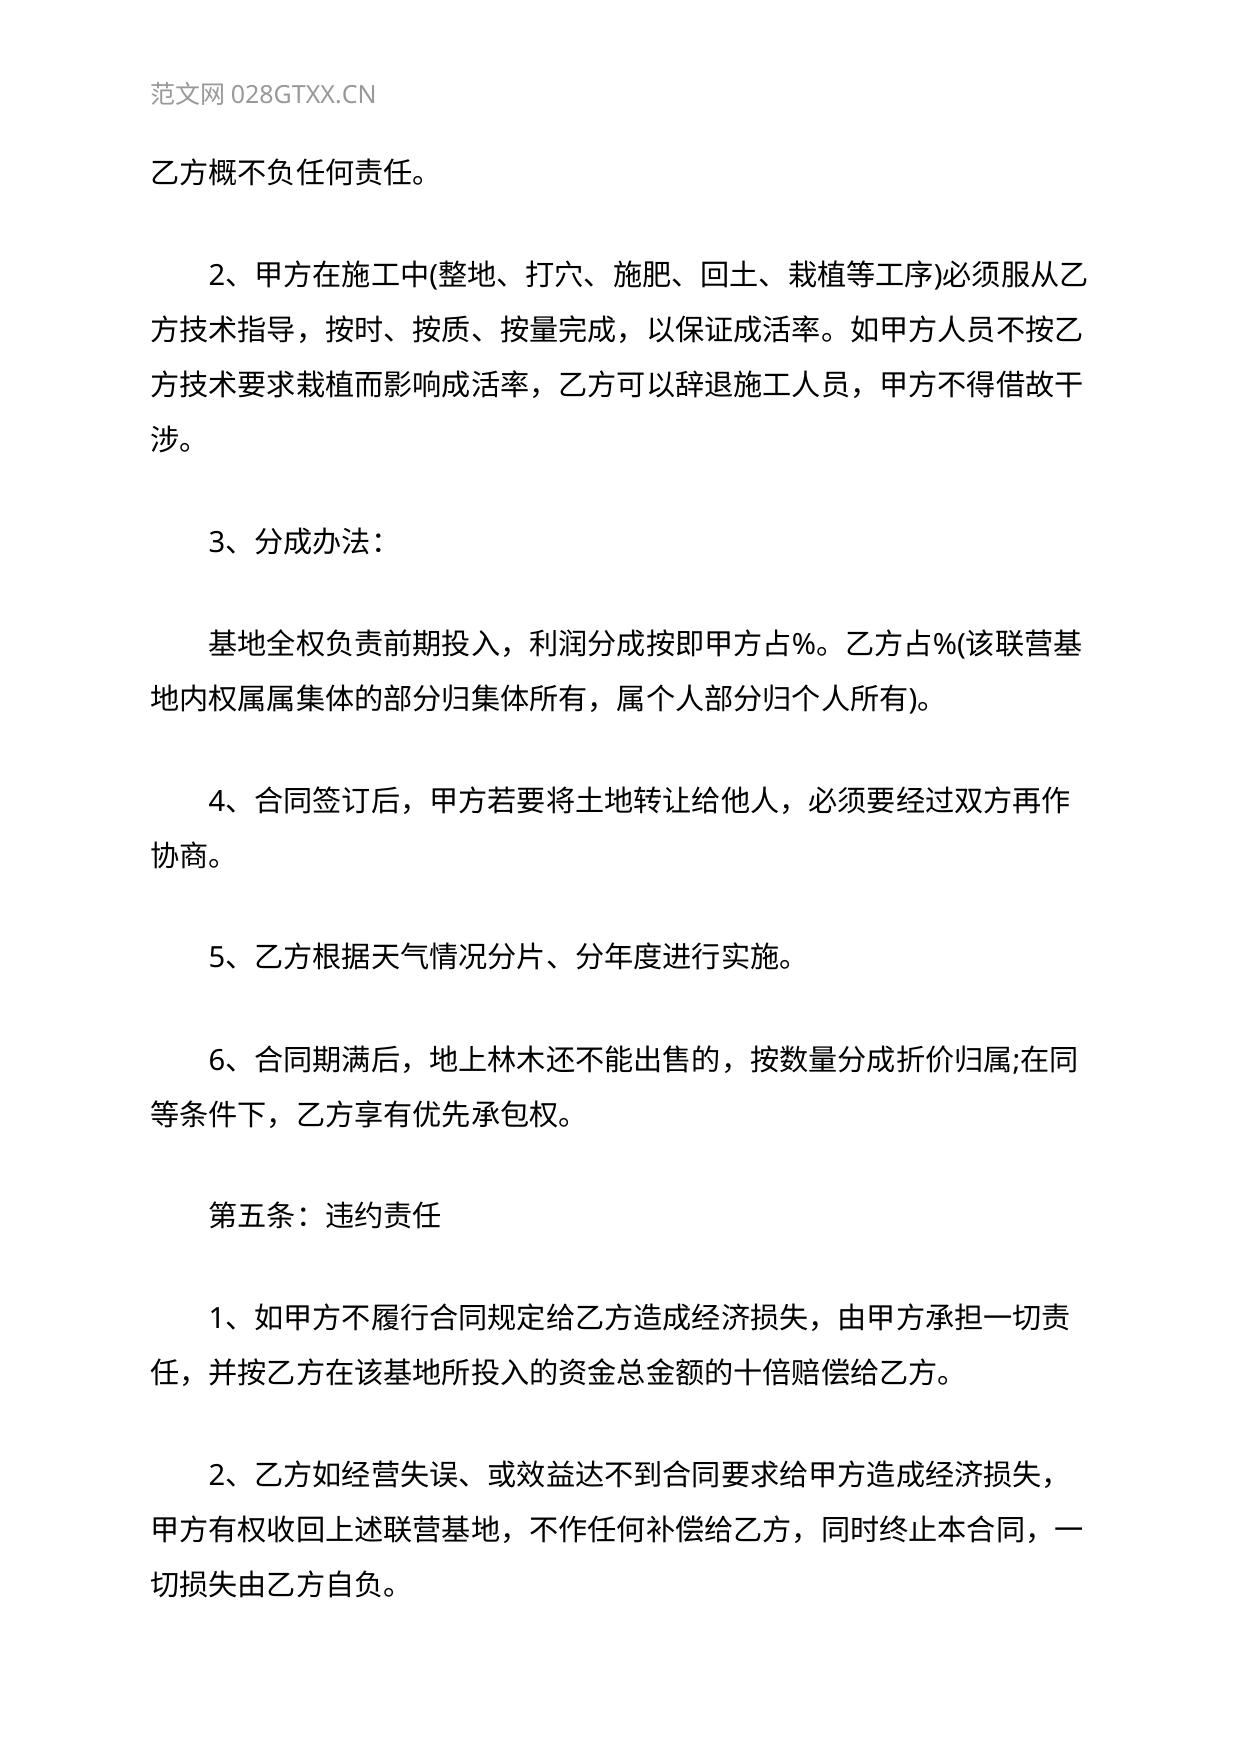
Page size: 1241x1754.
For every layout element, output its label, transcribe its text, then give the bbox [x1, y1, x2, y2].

text 基地全权负责前期投入，利润分成按即甲方占%。乙方占%(该联营基地内权属属集体的部分归集体所有，属个人部分归个人所有)。 [150, 620, 1090, 718]
text 2、乙方如经营失误、或效益达不到合同要求给甲方造成经济损失，甲方有权收回上述联营基地，不作任何补偿给乙方，同时终止本合同，一切损失由乙方自负。 [150, 1451, 1090, 1603]
text 4、合同签订后，甲方若要将土地转让给他人，必须要经过双方再作协商。 [150, 777, 1090, 874]
text 5、乙方根据天气情况分片、分年度进行实施。 [150, 934, 1090, 976]
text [150, 150, 1090, 192]
text 3、分成办法： [150, 518, 1090, 561]
text 第五条：违约责任 [150, 1193, 1090, 1235]
text 2、甲方在施工中(整地、打穴、施肥、回土、栽植等工序)必须服从乙方技术指导，按时、按质、按量完成，以保证成活率。如甲方人员不按乙方技术要求栽植而影响成活率，乙方可以辞退施工人员，甲方不得借故干涉。 [150, 252, 1090, 459]
text 6、合同期满后，地上林木还不能出售的，按数量分成折价归属;在同等条件下，乙方享有优先承包权。 [150, 1036, 1090, 1133]
text 1、如甲方不履行合同规定给乙方造成经济损失，由甲方承担一切责任，并按乙方在该基地所投入的资金总金额的十倍赔偿给乙方。 [150, 1294, 1090, 1392]
